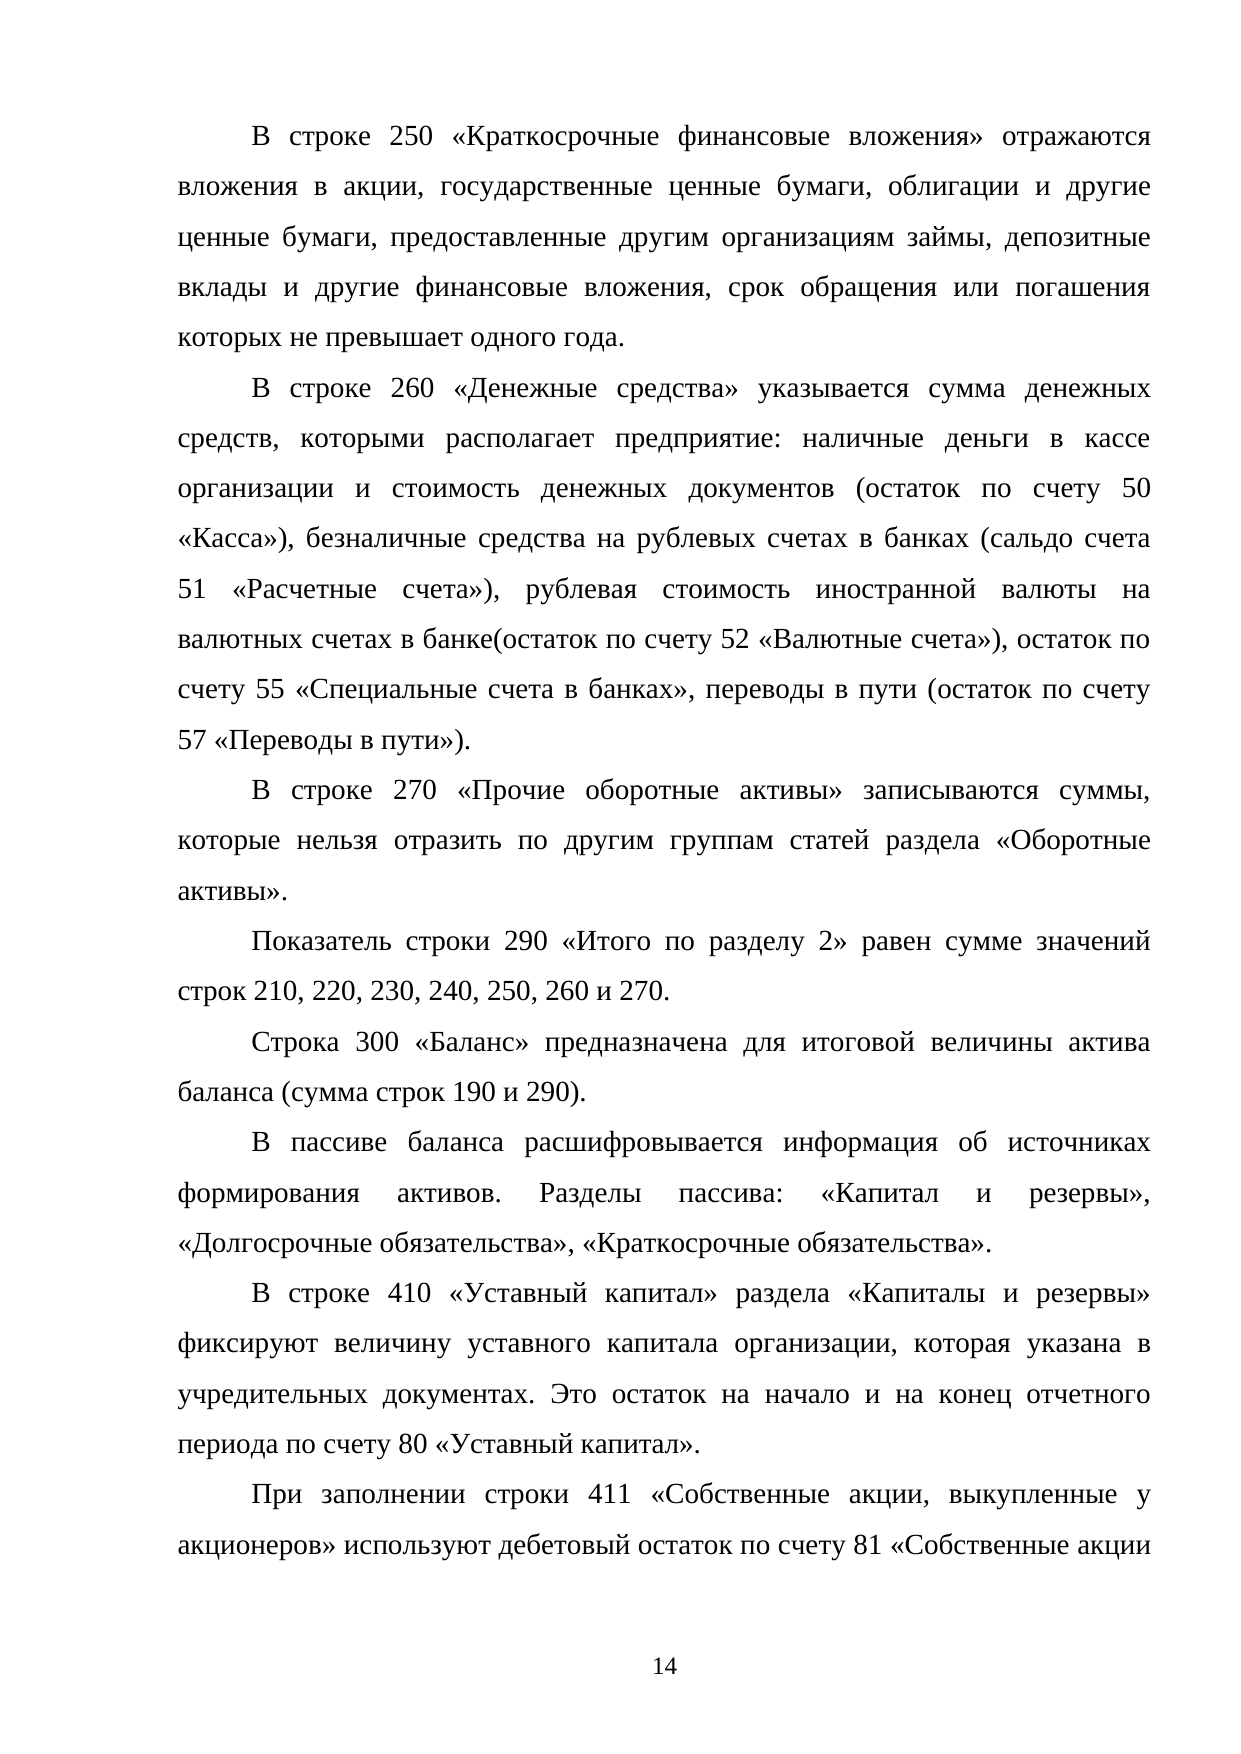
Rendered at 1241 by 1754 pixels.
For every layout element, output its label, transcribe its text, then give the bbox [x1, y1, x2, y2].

text Строка 300 «Баланс» предназначена для итоговой величины актива баланса (сумма строк 190 и 290). [177, 1024, 1152, 1108]
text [177, 1477, 1152, 1560]
text В строке 410 «Уставный капитал» раздела «Капиталы и резервы» фиксируют величину уставного капитала организации, которая указана в учредительных документах. Это остаток на начало и на конец отчетного периода по счету 80 «Уставный капитал». [177, 1275, 1152, 1460]
text В пассиве баланса расшифровывается информация об источниках формирования активов. Разделы пассива: «Капитал и резервы», «Долгосрочные обязательства», «Краткосрочные обязательства». [177, 1124, 1152, 1258]
text В строке 250 «Краткосрочные финансовые вложения» отражаются вложения в акции, государственные ценные бумаги, облигации и другие ценные бумаги, предоставленные другим организациям займы, депозитные вклады и другие финансовые вложения, срок обращения или погашения которых не превышает одного года. [177, 118, 1152, 353]
text Показатель строки 290 «Итого по разделу 2» равен сумме значений строк 210, 220, 230, 240, 250, 260 и 270. [177, 923, 1152, 1007]
text В строке 270 «Прочие оборотные активы» записываются суммы, которые нельзя отразить по другим группам статей раздела «Оборотные активы». [177, 772, 1152, 906]
text В строке 260 «Денежные средства» указывается сумма денежных средств, которыми располагает предприятие: наличные деньги в кассе организации и стоимость денежных документов (остаток по счету 50 «Касса»), безналичные средства на рублевых счетах в банках (сальдо счета 51 «Расчетные счета»), рублевая стоимость иностранной валюты на валютных счетах в банке(остаток по счету 52 «Валютные счета»), остаток по счету 55 «Специальные счета в банках», переводы в пути (остаток по счету 57 «Переводы в пути»). [177, 370, 1152, 755]
